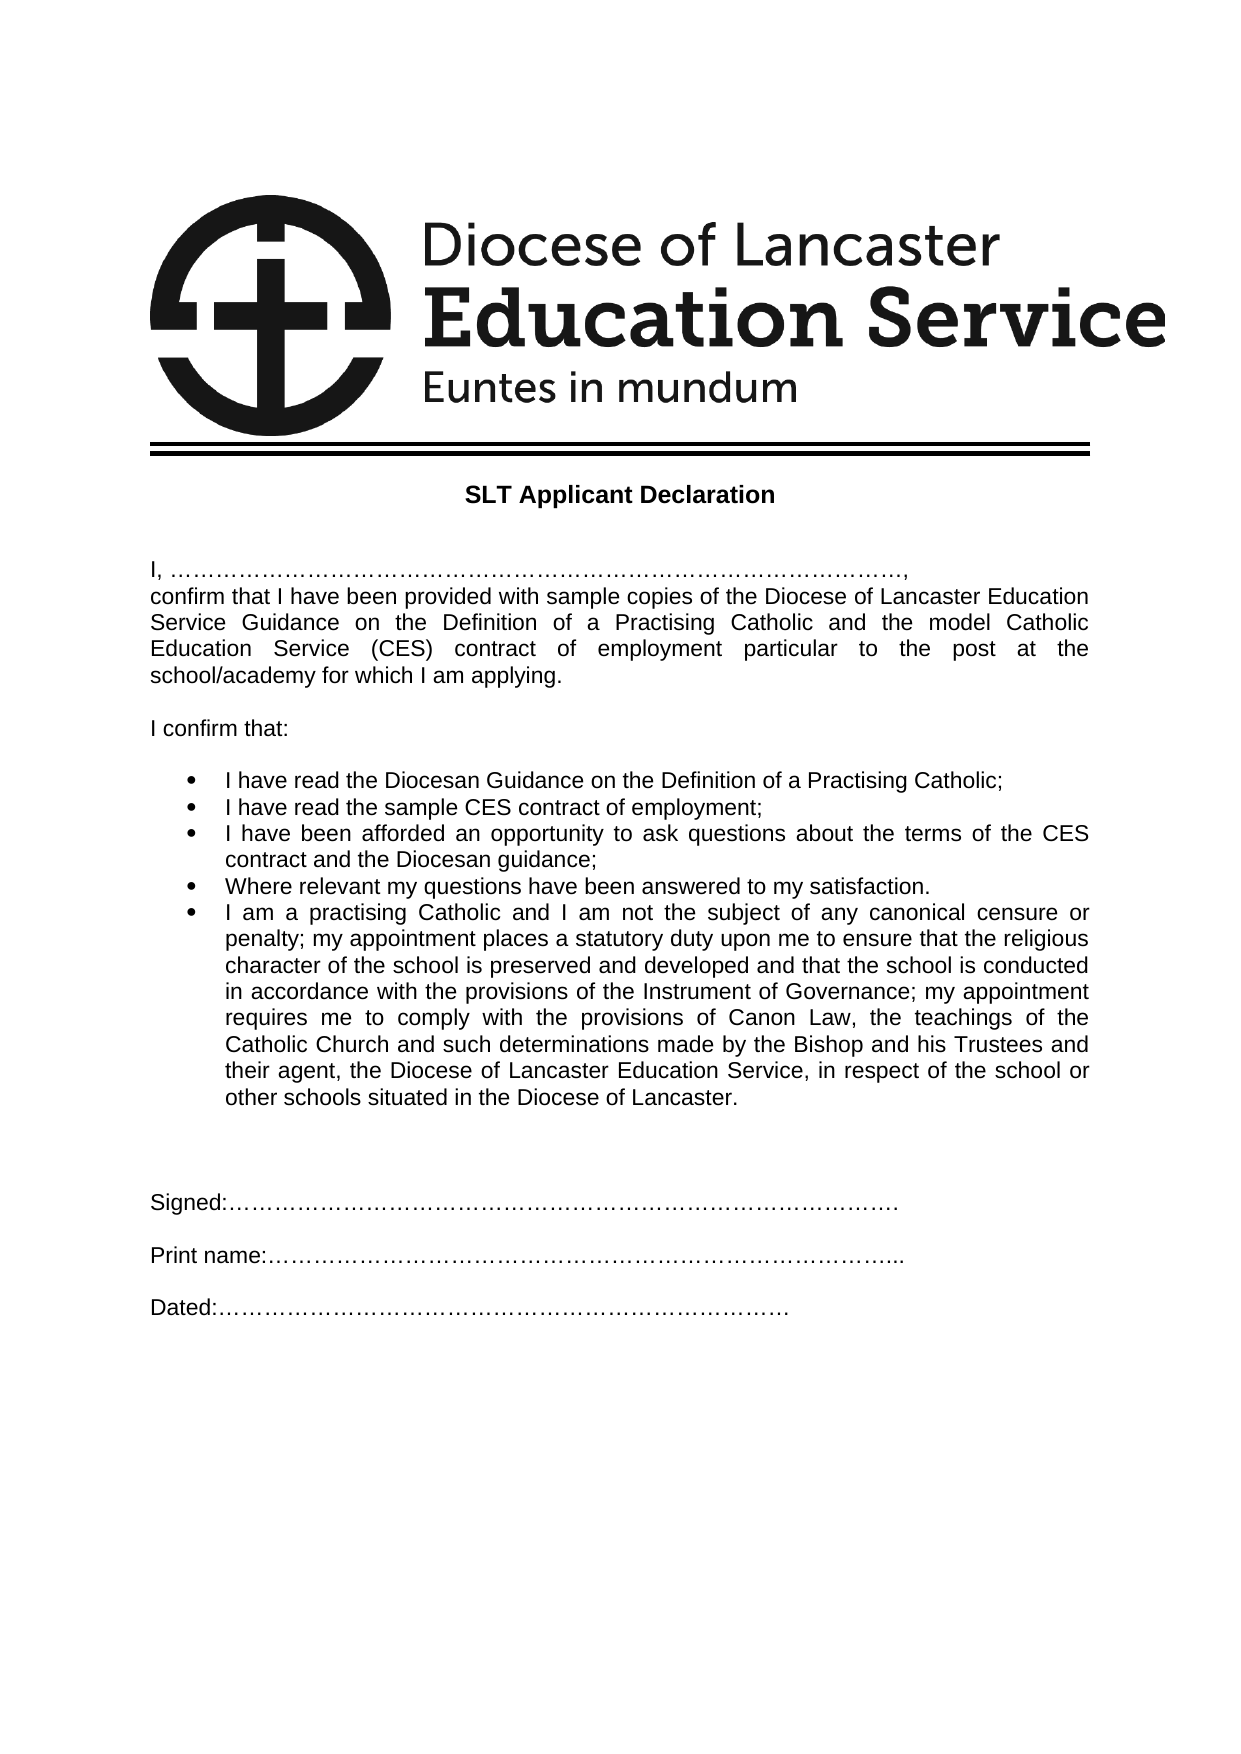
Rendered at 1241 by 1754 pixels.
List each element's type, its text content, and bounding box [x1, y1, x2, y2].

list I have read the sample CES contract of employment; [187, 793, 1090, 820]
text SLT Applicant Declaration [150, 480, 1090, 508]
text Dated:………………………………………………………………… [150, 1294, 1090, 1321]
text I confirm that: [150, 714, 1090, 741]
text confirm that I have been provided with sample copies of the Diocese of Lancaster Education Service Guidance on the Definition of a Practising Catholic and the model Catholic Education Service (CES) contract of employment particular to the post at the school/academy for which I am applying. [150, 583, 1090, 688]
list I am a practising Catholic and I am not the subject of any canonical censure or penalty; my appointment places a statutory duty upon me to ensure that the religious character of the school is preserved and developed and that the school is conducted in accordance with the provisions of the Instrument of Governance; my appointment requires me to comply with the provisions of Canon Law, the teachings of the Catholic Church and such determinations made by the Bishop and his Trustees and their agent, the Diocese of Lancaster Education Service, in respect of the school or other schools situated in the Diocese of Lancaster. [187, 899, 1090, 1110]
text Print name:………………………………………………………………………... [150, 1242, 1090, 1268]
picture [150, 195, 1165, 436]
list I have read the Diocesan Guidance on the Definition of a Practising Catholic; [187, 767, 1090, 793]
text I, ……………………………………………………………………………………, [150, 556, 1090, 583]
text Signed:……………………………………………………………………………. [150, 1189, 1090, 1215]
list Where relevant my questions have been answered to my satisfaction. [187, 873, 1090, 899]
list I have been afforded an opportunity to ask questions about the terms of the CES contract and the Diocesan guidance; [187, 820, 1090, 873]
